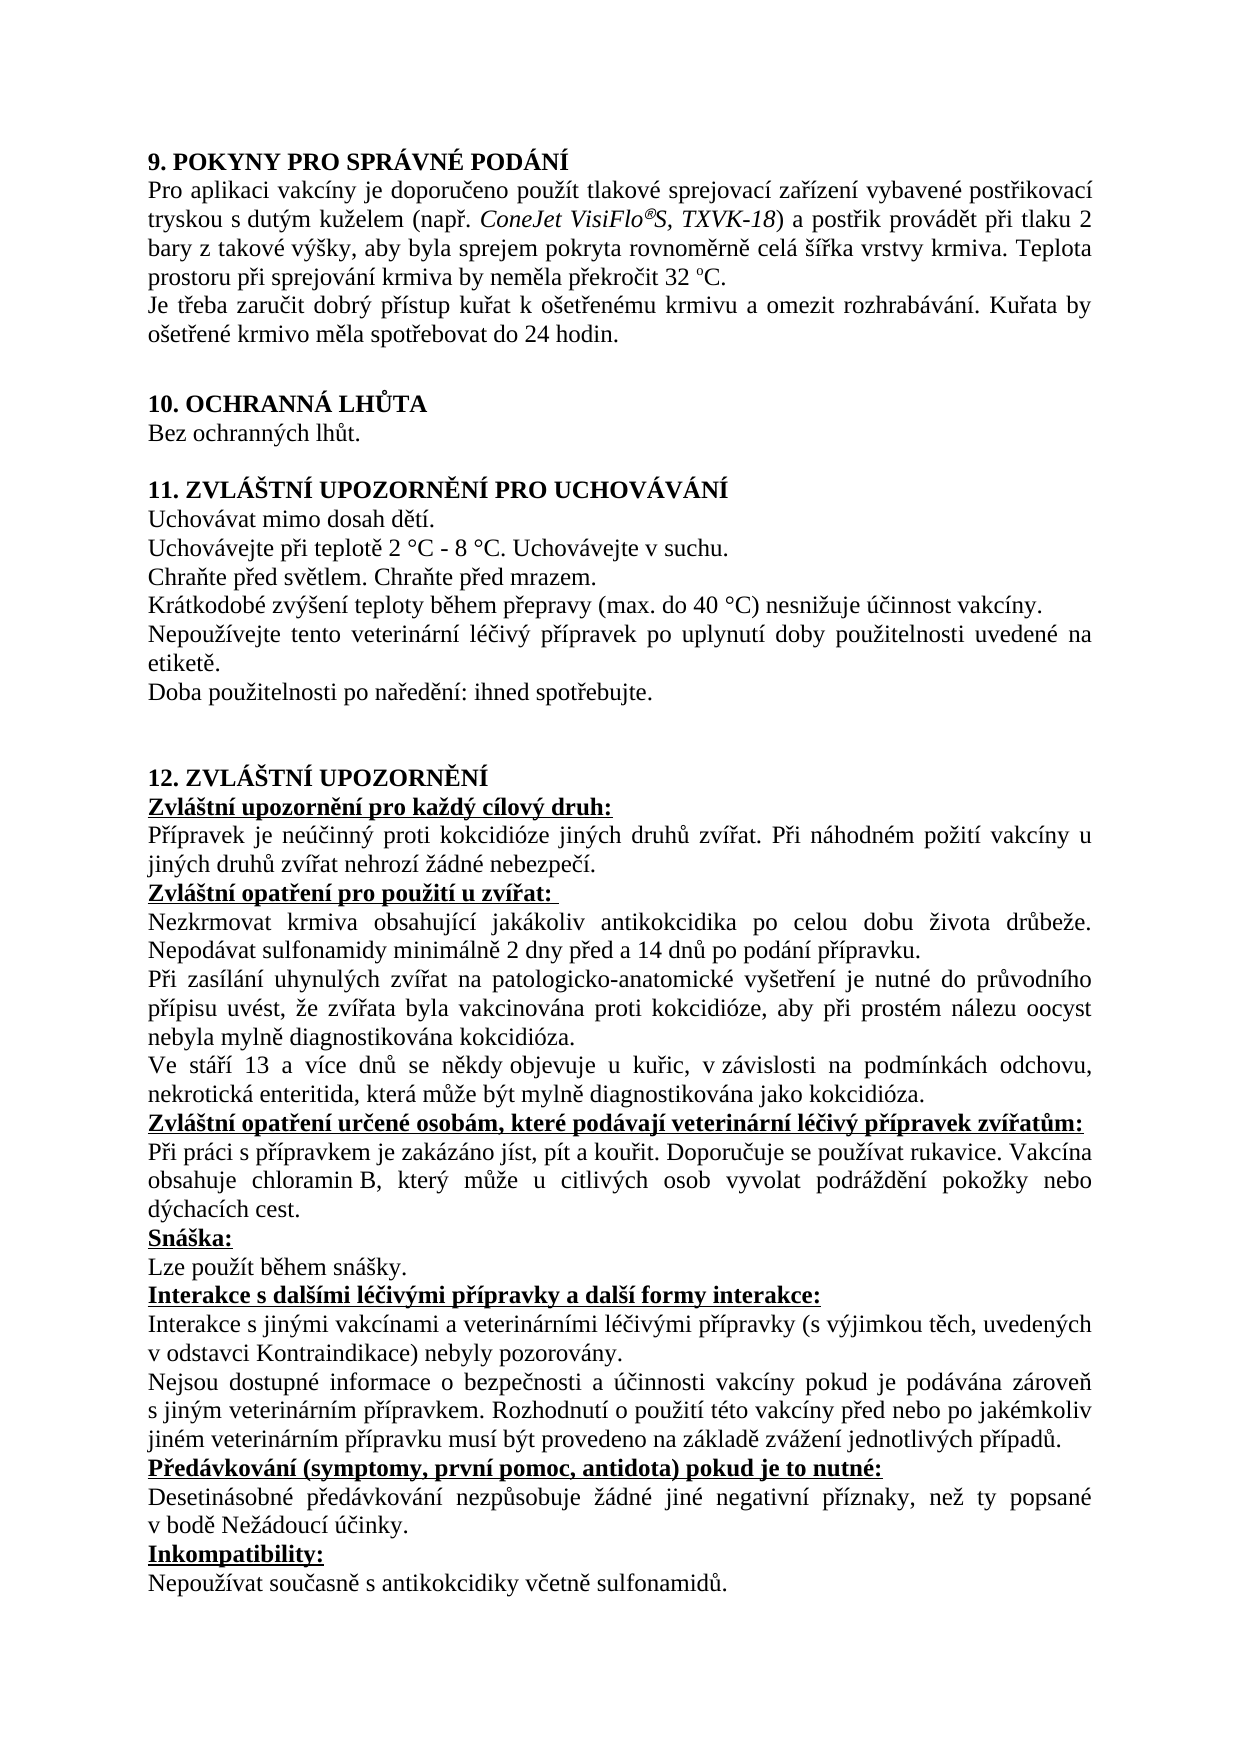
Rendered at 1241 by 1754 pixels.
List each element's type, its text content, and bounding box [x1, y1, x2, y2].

text Nepoužívat současně s antikokcidiky včetně sulfonamidů. [148, 1568, 1092, 1597]
text Pro aplikaci vakcíny je doporučeno použít tlakové sprejovací zařízení vybavené postřikovací tryskou s dutým kuželem (např. ConeJet VisiFloS, TXVK-18) a postřik provádět při tlaku 2 bary z takové výšky, aby byla sprejem pokryta rovnoměrně celá šířka vrstvy krmiva. Teplota prostoru při sprejování krmiva by neměla překročit 32 oC. [148, 176, 1092, 291]
text Při zasílání uhynulých zvířat na patologicko-anatomické vyšetření je nutné do průvodního přípisu uvést, že zvířata byla vakcinována proti kokcidióze, aby při prostém nálezu oocyst nebyla mylně diagnostikována kokcidióza. [148, 964, 1092, 1051]
text Bez ochranných lhůt. [148, 418, 1092, 447]
text 9. POKYNY PRO SPRÁVNÉ PODÁNÍ [148, 147, 1092, 176]
text Desetinásobné předávkování nezpůsobuje žádné jiné negativní příznaky, než ty popsané v bodě Nežádoucí účinky. [148, 1482, 1092, 1539]
text Inkompatibility: [148, 1539, 1092, 1568]
text Snáška: [148, 1223, 1092, 1252]
text Zvláštní opatření pro použití u zvířat: [148, 878, 1092, 907]
text Nepoužívejte tento veterinární léčivý přípravek po uplynutí doby použitelnosti uvedené na etiketě. [148, 619, 1092, 677]
text Uchovávejte při teplotě 2 °C - . Uchovávejte v suchu. [148, 533, 1092, 562]
text Chraňte před světlem. Chraňte před mrazem. [148, 562, 1092, 591]
text 11. Zvláštní upozornění pro uchovávání [148, 476, 1092, 504]
text Při práci s přípravkem je zakázáno jíst, pít a kouřit. Doporučuje se používat rukavice. Vakcína obsahuje chloramin B, který může u citlivých osob vyvolat podráždění pokožky nebo dýchacích cest. [148, 1137, 1092, 1223]
text Krátkodobé zvýšení teploty během přepravy (max. do ) nesnižuje účinnost vakcíny. [148, 591, 1092, 619]
text Interakce s dalšími léčivými přípravky a další formy interakce: [148, 1281, 1092, 1309]
text Uchovávat mimo dosah dětí. [148, 504, 1092, 533]
text Ve stáří více dnů se někdy objevuje u kuřic, v závislosti na podmínkách odchovu, nekrotická enteritida, která může být mylně diagnostikována jako kokcidióza. [148, 1051, 1092, 1108]
text Doba použitelnosti po naředění: ihned spotřebujte. [148, 677, 1092, 706]
text 12. Zvláštní upozornění [148, 763, 1092, 792]
text 10. Ochranná lhůta [148, 389, 1092, 418]
text Nezkrmovat krmiva obsahující jakákoliv antikokcidika po celou dobu života drůbeže. Nepodávat sulfonamidy minimálně 2 dny před a 14 dnů po podání přípravku. [148, 907, 1092, 964]
text Zvláštní opatření určené osobám, které podávají veterinární léčivý přípravek zvířatům: [148, 1108, 1092, 1137]
text Nejsou dostupné informace o bezpečnosti a účinnosti vakcíny pokud je podávána zároveň s jiným veterinárním přípravkem. Rozhodnutí o použití této vakcíny před nebo po jakémkoliv jiném veterinárním přípravku musí být provedeno na základě zvážení jednotlivých případů. [148, 1367, 1092, 1453]
text Přípravek je neúčinný proti kokcidióze jiných druhů zvířat. Při náhodném požití vakcíny u jiných druhů zvířat nehrozí žádné nebezpečí. [148, 821, 1092, 878]
text Interakce s jinými vakcínami a veterinárními léčivými přípravky (s výjimkou těch, uvedených v odstavci Kontraindikace) nebyly pozorovány. [148, 1309, 1092, 1367]
text Zvláštní upozornění pro každý cílový druh: [148, 792, 1092, 821]
text Je třeba zaručit dobrý přístup kuřat k ošetřenému krmivu a omezit rozhrabávání. Kuřata by ošetřené krmivo měla spotřebovat do 24 hodin. [148, 291, 1092, 348]
text Lze použít během snášky. [148, 1252, 1092, 1281]
text Předávkování (symptomy, první pomoc, antidota) pokud je to nutné: [148, 1453, 1092, 1482]
